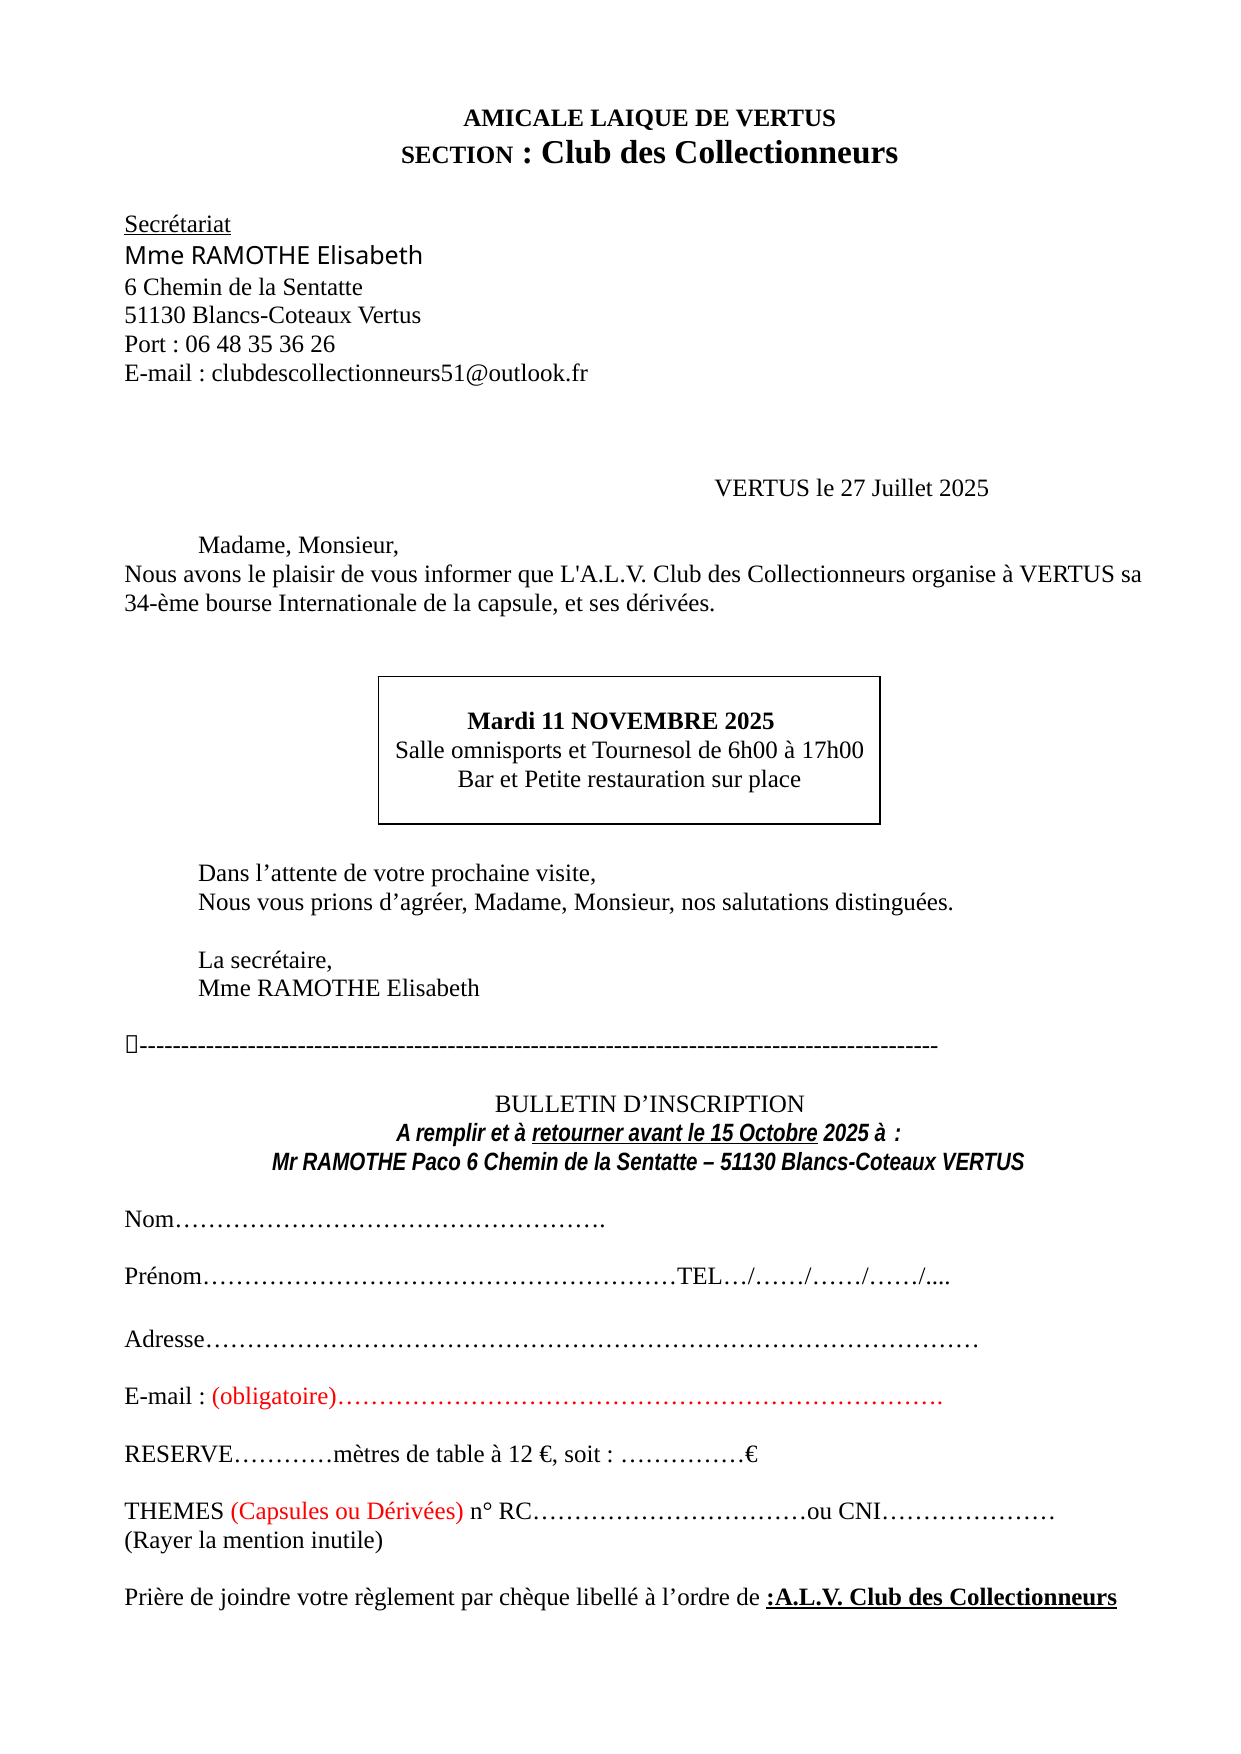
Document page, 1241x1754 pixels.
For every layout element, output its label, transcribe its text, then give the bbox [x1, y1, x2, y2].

text E-mail : clubdescollectionneurs51@outlook.fr [124, 358, 1175, 387]
text A remplir et à retourner avant le 15 Octobre 2025 à : [124, 1118, 1175, 1147]
text AMICALE LAIQUE DE VERTUS [124, 103, 1175, 132]
text 6 Chemin de la Sentatte [124, 272, 1175, 300]
text E-mail : (obligatoire)………………………………………………………………. [124, 1381, 1175, 1410]
text VERTUS le 27 Juillet 2025 [124, 473, 1175, 502]
text Nom……………………………………………. [124, 1204, 1175, 1233]
text ------------------------------------------------------------------------------------------------ [124, 1026, 1175, 1060]
text La secrétaire, [124, 945, 868, 973]
text Adresse………………………………………………………………………………… [124, 1324, 1175, 1352]
text Mr RAMOTHE Paco 6 Chemin de la Sentatte – 51130 Blancs-Coteaux VERTUS [124, 1147, 1175, 1175]
text Secrétariat [124, 209, 1175, 237]
text Nous avons le plaisir de vous informer que L'A.L.V. Club des Collectionneurs organise à VERTUS sa 34-ème bourse Internationale de la capsule, et ses dérivées. [124, 559, 1175, 617]
text SECTION : Club des Collectionneurs [124, 132, 1175, 170]
text (Rayer la mention inutile) [124, 1525, 1175, 1554]
text 51130 Blancs-Coteaux Vertus [124, 300, 1175, 329]
text BULLETIN D’INSCRIPTION [124, 1089, 1175, 1118]
table_header Mardi 11 NOVEMBRE 2025 Salle omnisports et Tournesol de 6h00 à 17h00 Bar et Petite restauration sur place [379, 677, 879, 823]
text Dans l’attente de votre prochaine visite, [124, 858, 1175, 887]
text Madame, Monsieur, [124, 530, 1175, 559]
text Nous vous prions d’agréer, Madame, Monsieur, nos salutations distinguées. [124, 887, 1175, 916]
text Prénom…………………………………………………TEL…/……/……/……/.... [124, 1261, 1175, 1290]
text Port : 06 48 35 36 26 [124, 329, 1175, 358]
text RESERVE…………mètres de table à 12 €, soit : ……………€ [124, 1439, 1175, 1467]
text THEMES (Capsules ou Dérivées) n° RC……………………………ou CNI………………… [124, 1496, 1175, 1525]
text Mme RAMOTHE Elisabeth [124, 973, 868, 1002]
text Mme RAMOTHE Elisabeth [124, 237, 1175, 272]
text Prière de joindre votre règlement par chèque libellé à l’ordre de :A.L.V. Club des Collectionneurs [124, 1582, 1175, 1611]
